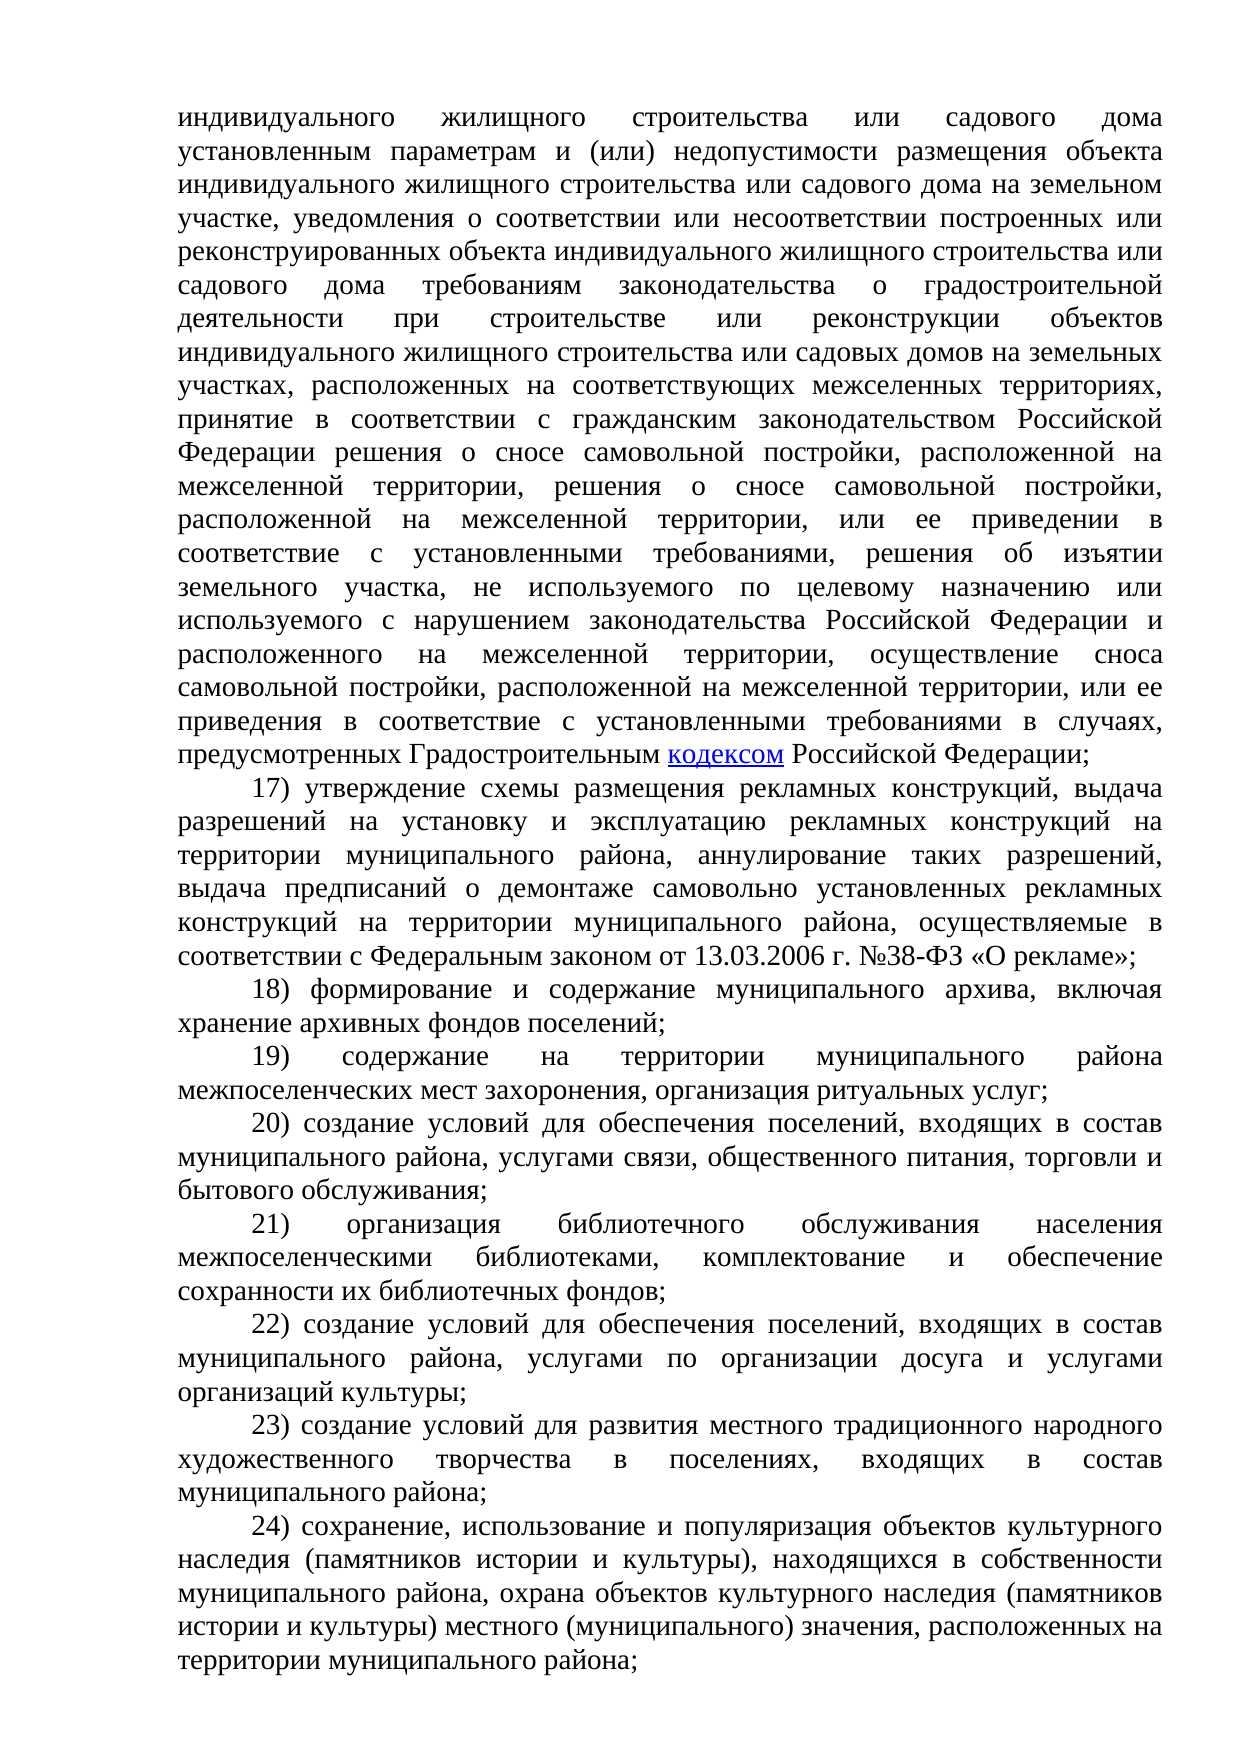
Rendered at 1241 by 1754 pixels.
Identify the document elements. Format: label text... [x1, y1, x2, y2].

text 24) сохранение, использование и популяризация объектов культурного наследия (памятников истории и культуры), находящихся в собственности муниципального района, охрана объектов культурного наследия (памятников истории и культуры) местного (муниципального) значения, расположенных на территории муниципального района; [177, 1508, 1163, 1676]
text 20) создание условий для обеспечения поселений, входящих в состав муниципального района, услугами связи, общественного питания, торговли и бытового обслуживания; [177, 1105, 1163, 1206]
text 18) формирование и содержание муниципального архива, включая хранение архивных фондов поселений; [177, 971, 1163, 1038]
text 17) утверждение схемы размещения рекламных конструкций, выдача разрешений на установку и эксплуатацию рекламных конструкций на территории муниципального района, аннулирование таких разрешений, выдача предписаний о демонтаже самовольно установленных рекламных конструкций на территории муниципального района, осуществляемые в соответствии с Федеральным законом от 13.03.2006 г. №38-ФЗ «О рекламе»; [177, 770, 1163, 971]
text 19) содержание на территории муниципального района межпоселенческих мест захоронения, организация ритуальных услуг; [177, 1038, 1163, 1105]
text 23) создание условий для развития местного традиционного народного художественного творчества в поселениях, входящих в состав муниципального района; [177, 1407, 1163, 1508]
text 22) создание условий для обеспечения поселений, входящих в состав муниципального района, услугами по организации досуга и услугами организаций культуры; [177, 1307, 1163, 1407]
text 21) организация библиотечного обслуживания населения межпоселенческими библиотеками, комплектование и обеспечение сохранности их библиотечных фондов; [177, 1206, 1163, 1307]
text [177, 99, 1163, 770]
